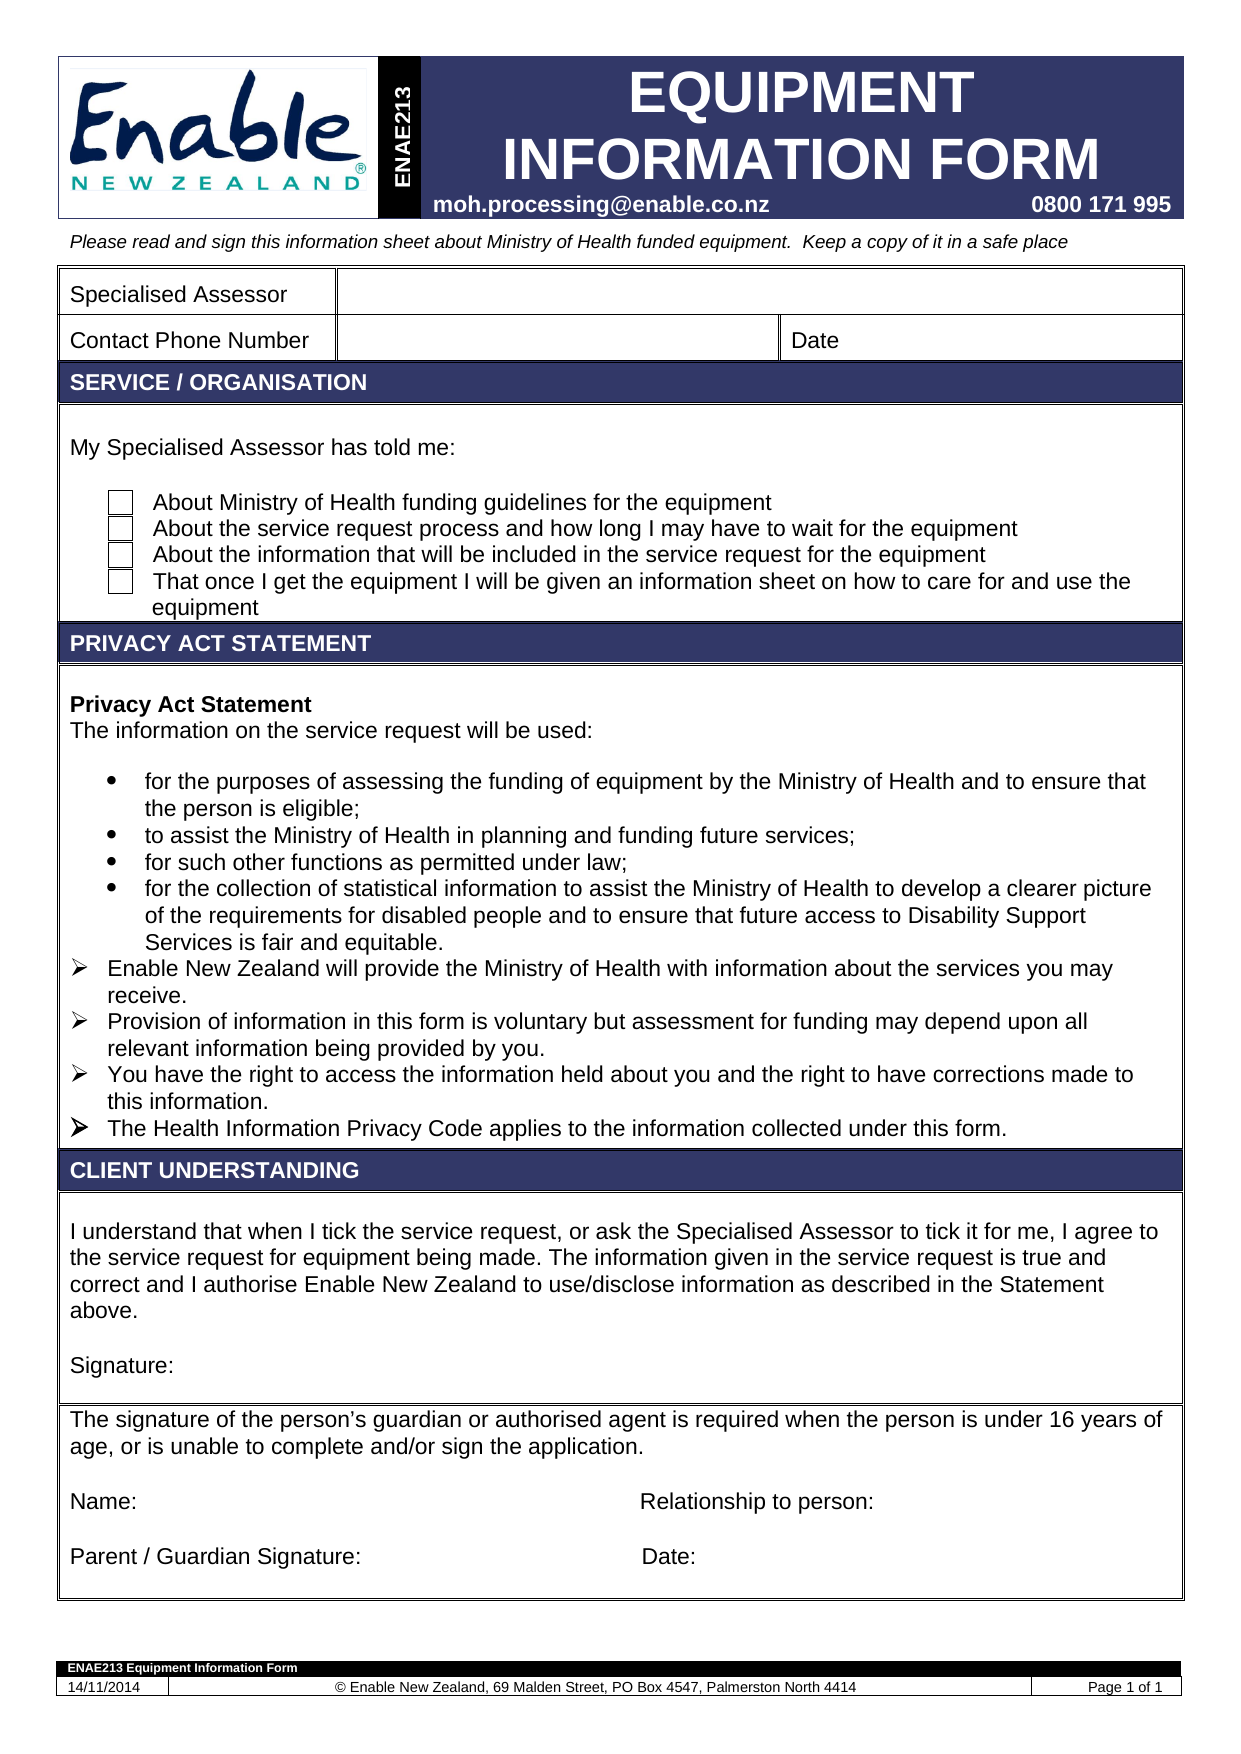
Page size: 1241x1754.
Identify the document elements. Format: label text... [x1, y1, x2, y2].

table_cell The signature of the person’s guardian or authorised agent is required when the person is under 16 years of age, or is unable to complete and/or sign the application. Name: Relationship to person: Parent / Guardian Signature: Date: [60, 1406, 1182, 1598]
table_cell Date [781, 315, 1182, 360]
table_cell My Specialised Assessor has told me: About Ministry of Health funding guidelines for the equipment About the service request process and how long I may have to wait for the equipment About the information that will be included in the service request for the equipment That once I get the equipment I will be given an information sheet on how to care for and use the equipment [60, 405, 1182, 621]
table_cell I understand that when I tick the service request, or ask the Specialised Assessor to tick it for me, I agree to the service request for equipment being made. The information given in the service request is true and correct and I authorise Enable New Zealand to use/disclose information as described in the Statement above. Signature: [60, 1193, 1182, 1403]
table_cell SERVICE / ORGANISATION [60, 363, 1182, 402]
table_cell Please read and sign this information sheet about Ministry of Health funded equipment. Keep a copy of it in a safe place [58, 219, 1183, 265]
table_cell Privacy Act Statement The information on the service request will be used: for the purposes of assessing the funding of equipment by the Ministry of Health and to ensure that the person is eligible; to assist the Ministry of Health in planning and funding future services; for such other functions as permitted under law; for the collection of statistical information to assist the Ministry of Health to develop a clearer picture of the requirements for disabled people and to ensure that future access to Disability Support Services is fair and equitable. Enable New Zealand will provide the Ministry of Health with information about the services you may receive. Provision of information in this form is voluntary but assessment for funding may depend upon all relevant information being provided by you. You have the right to access the information held about you and the right to have corrections made to this information. The Health Information Privacy Code applies to the information collected under this form. [60, 666, 1182, 1148]
picture [70, 68, 367, 191]
table_cell CLIENT UNDERSTANDING [60, 1151, 1182, 1190]
table_header [59, 57, 378, 218]
table_cell [338, 315, 778, 360]
table_cell Specialised Assessor [60, 269, 335, 314]
table_header ENAE213 [379, 57, 420, 218]
table_cell Contact Phone Number [60, 315, 335, 360]
table_cell [338, 269, 1182, 314]
table_cell PRIVACY ACT STATEMENT [60, 624, 1182, 662]
table_header EQUIPMENT INFORMATION FORM moh.processing@enable.co.nz 0800 171 995 [421, 57, 1183, 218]
